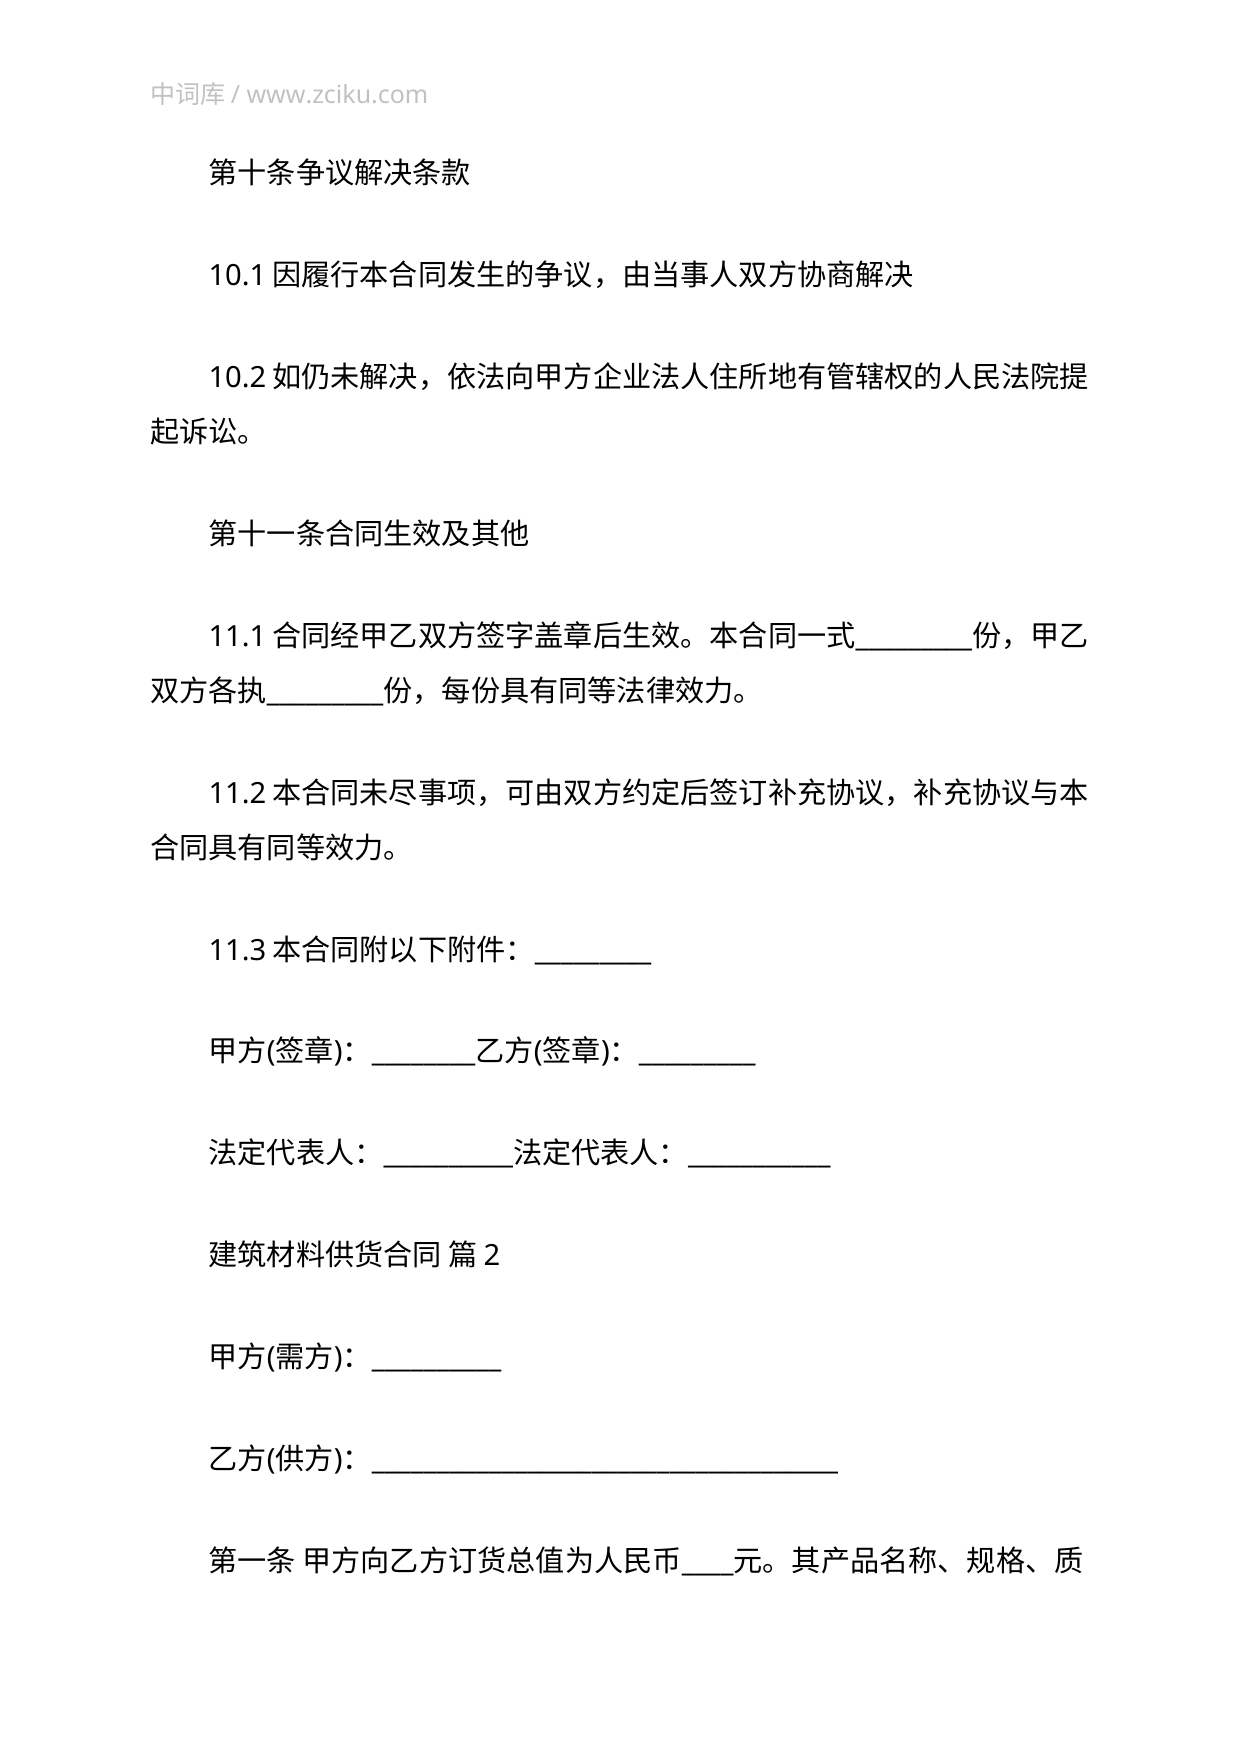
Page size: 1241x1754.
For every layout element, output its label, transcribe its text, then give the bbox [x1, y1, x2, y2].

text 第十一条合同生效及其他 [150, 511, 1090, 553]
text 甲方(需方)：__________ [150, 1334, 1090, 1376]
text 11.1合同经甲乙双方签字盖章后生效。本合同一式_________份，甲乙双方各执_________份，每份具有同等法律效力。 [150, 612, 1090, 710]
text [150, 1538, 1090, 1580]
text 10.2如仍未解决，依法向甲方企业法人住所地有管辖权的人民法院提起诉讼。 [150, 354, 1090, 451]
text 11.3本合同附以下附件：_________ [150, 926, 1090, 968]
text 第十条争议解决条款 [150, 150, 1090, 192]
text 10.1因履行本合同发生的争议，由当事人双方协商解决 [150, 252, 1090, 294]
text 11.2本合同未尽事项，可由双方约定后签订补充协议，补充协议与本合同具有同等效力。 [150, 769, 1090, 867]
text 甲方(签章)：________乙方(签章)：_________ [150, 1028, 1090, 1070]
text 法定代表人：__________法定代表人：___________ [150, 1130, 1090, 1172]
text 建筑材料供货合同 篇2 [150, 1232, 1090, 1274]
text 乙方(供方)：____________________________________ [150, 1436, 1090, 1478]
